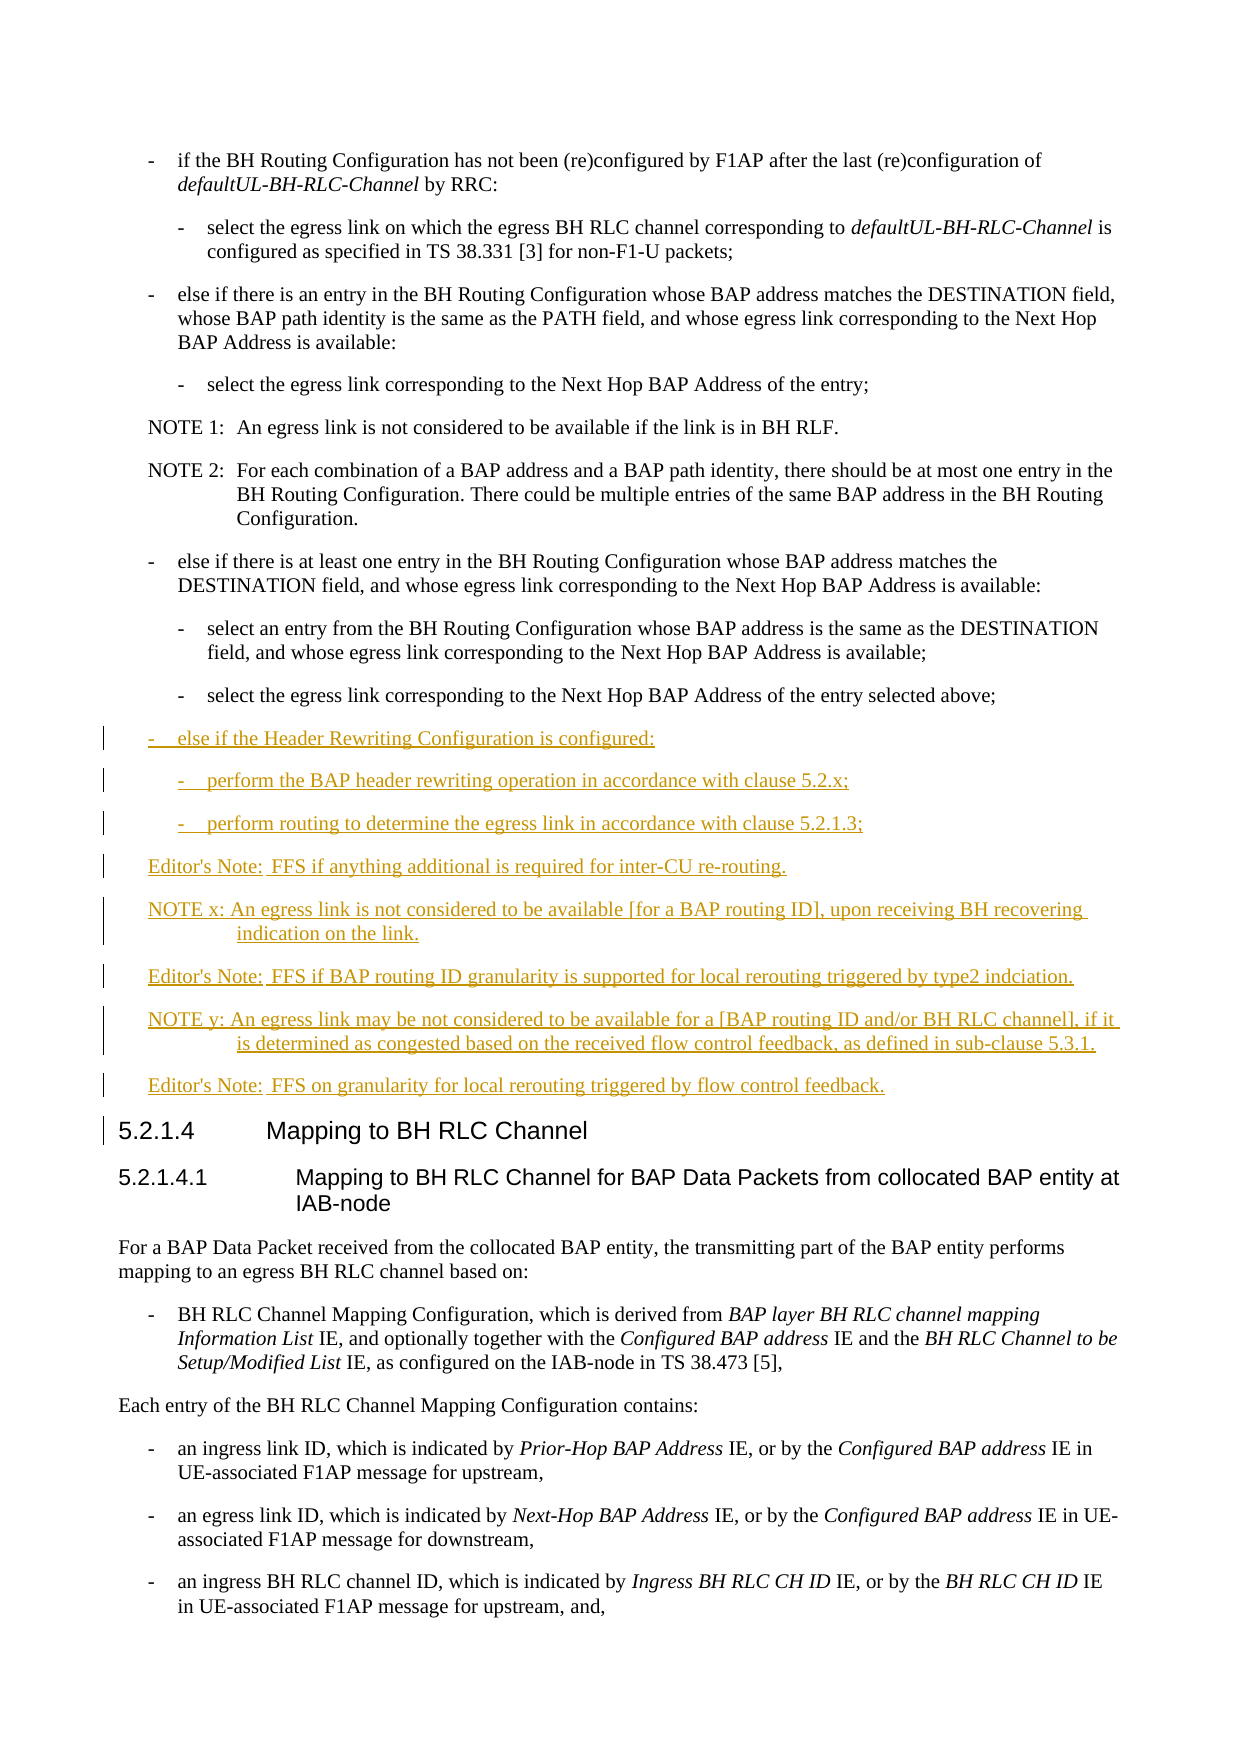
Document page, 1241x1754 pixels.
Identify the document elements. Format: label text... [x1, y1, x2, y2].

text For a BAP Data Packet received from the collocated BAP entity, the transmitting part of the BAP entity performs mapping to an egress BH RLC channel based on: [118, 1235, 1122, 1283]
text - BH RLC Channel Mapping Configuration, which is derived from BAP layer BH RLC channel mapping Information List IE, and optionally together with the Configured BAP address IE and the BH RLC Channel to be Setup/Modified List IE, as configured on the IAB-node in TS 38.473 [5], [148, 1302, 1122, 1374]
text - select an entry from the BH Routing Configuration whose BAP address is the same as the DESTINATION field, and whose egress link corresponding to the Next Hop BAP Address is available; [177, 616, 1122, 664]
text 5.2.1.4 Mapping to BH RLC Channel [118, 1116, 1122, 1145]
text - an ingress BH RLC channel ID, which is indicated by Ingress BH RLC CH ID IE, or by the BH RLC CH ID IE in UE-associated F1AP message for upstream, and, [148, 1569, 1122, 1618]
text - select the egress link corresponding to the Next Hop BAP Address of the entry; [177, 372, 1122, 396]
text - an egress link ID, which is indicated by Next-Hop BAP Address IE, or by the Configured BAP address IE in UE-associated F1AP message for downstream, [148, 1503, 1122, 1551]
text - an ingress link ID, which is indicated by Prior-Hop BAP Address IE, or by the Configured BAP address IE in UE-associated F1AP message for upstream, [148, 1436, 1122, 1484]
text Each entry of the BH RLC Channel Mapping Configuration contains: [118, 1393, 1122, 1417]
text NOTE 2: For each combination of a BAP address and a BAP path identity, there should be at most one entry in the BH Routing Configuration. There could be multiple entries of the same BAP address in the BH Routing Configuration. [148, 458, 1122, 530]
text - select the egress link on which the egress BH RLC channel corresponding to defaultUL-BH-RLC-Channel is configured as specified in TS 38.331 [3] for non-F1-U packets; [177, 214, 1122, 263]
text - else if there is an entry in the BH Routing Configuration whose BAP address matches the DESTINATION field, whose BAP path identity is the same as the PATH field, and whose egress link corresponding to the Next Hop BAP Address is available: [148, 281, 1122, 354]
text - select the egress link corresponding to the Next Hop BAP Address of the entry selected above; [177, 683, 1122, 707]
text - if the BH Routing Configuration has not been (re)configured by F1AP after the last (re)configuration of defaultUL-BH-RLC-Channel by RRC: [148, 148, 1122, 196]
text NOTE 1: An egress link is not considered to be available if the link is in BH RLF. [148, 415, 1122, 439]
text - else if there is at least one entry in the BH Routing Configuration whose BAP address matches the DESTINATION field, and whose egress link corresponding to the Next Hop BAP Address is available: [148, 549, 1122, 597]
text 5.2.1.4.1 Mapping to BH RLC Channel for BAP Data Packets from collocated BAP entity at IAB-node [118, 1164, 1122, 1216]
